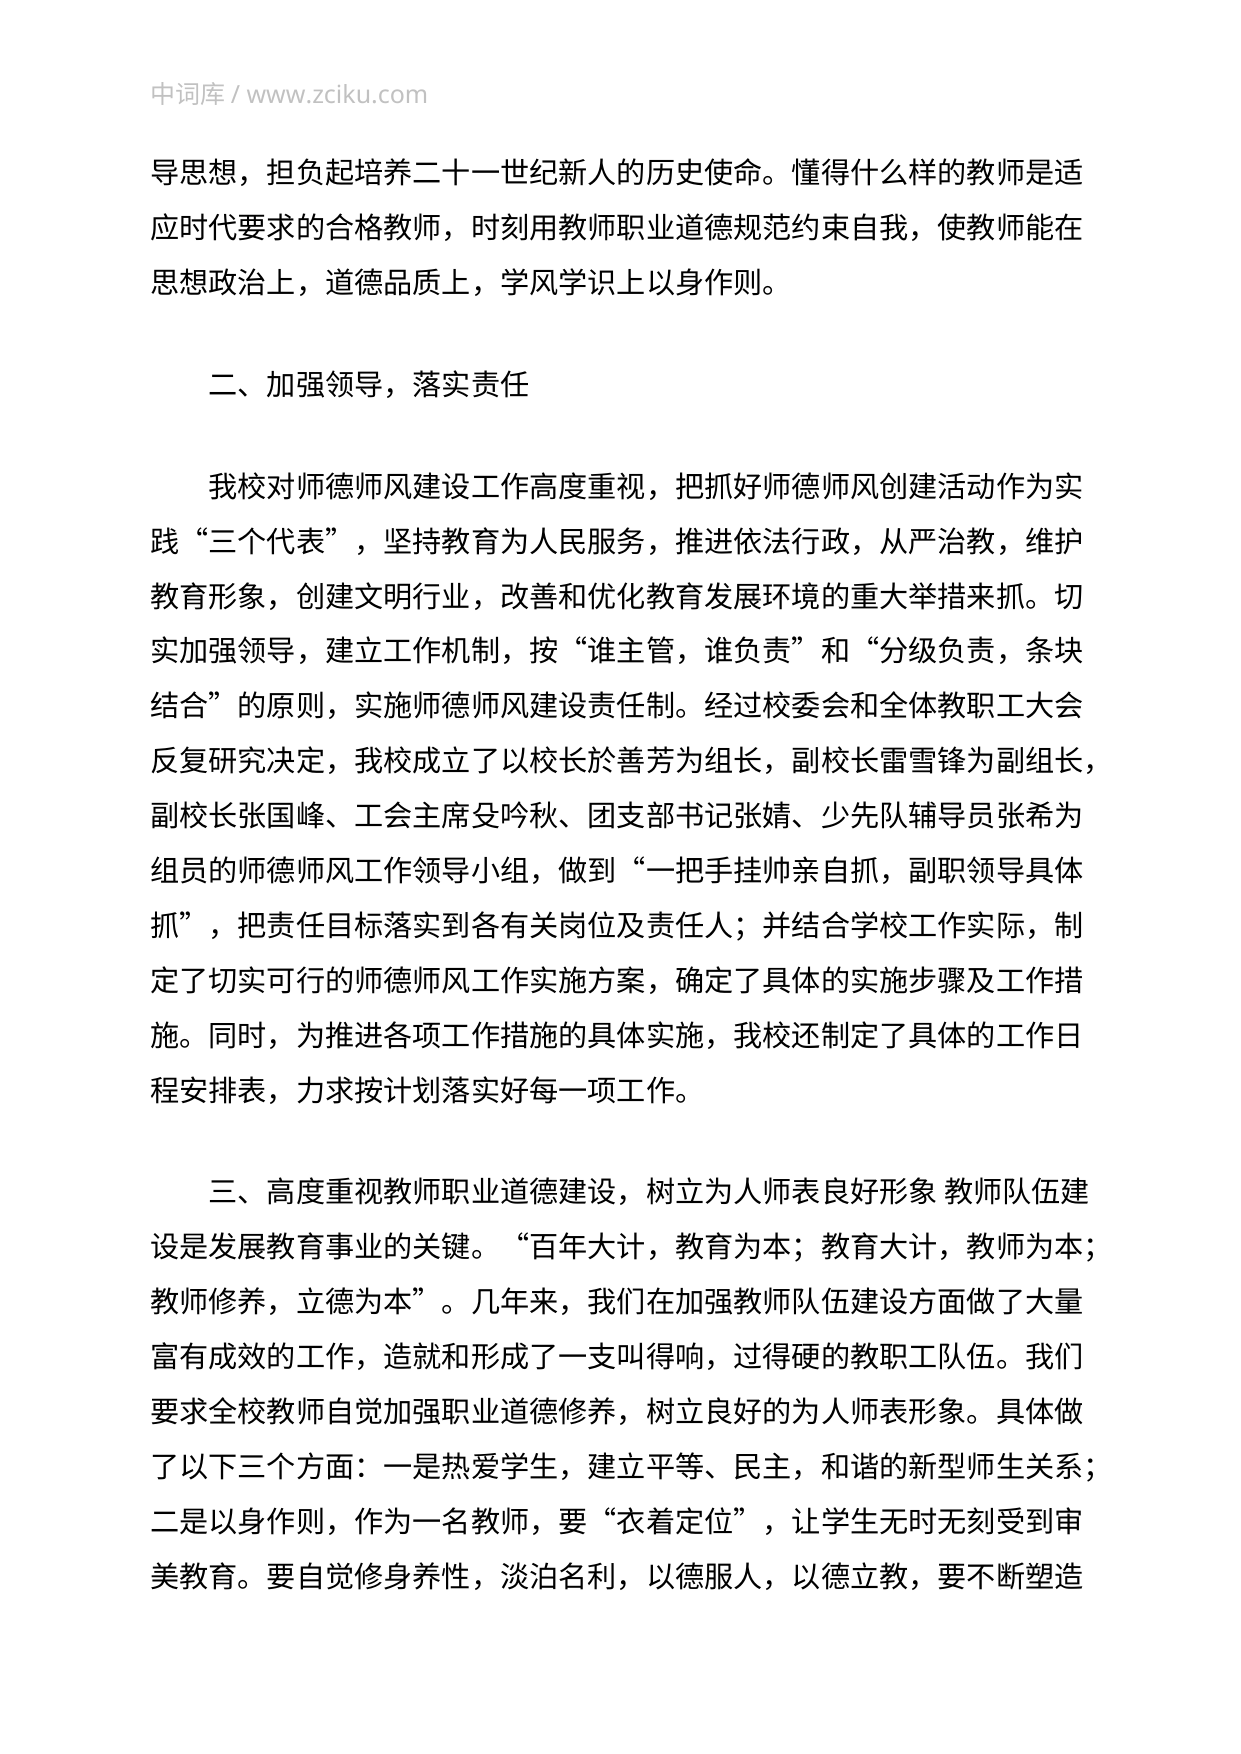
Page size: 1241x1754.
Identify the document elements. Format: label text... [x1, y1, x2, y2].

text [150, 150, 1090, 302]
text 二、加强领导，落实责任 [150, 362, 1090, 404]
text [150, 1169, 1090, 1596]
text 我校对师德师风建设工作高度重视，把抓好师德师风创建活动作为实践“三个代表”，坚持教育为人民服务，推进依法行政，从严治教，维护教育形象，创建文明行业，改善和优化教育发展环境的重大举措来抓。切实加强领导，建立工作机制，按“谁主管，谁负责”和“分级负责，条块结合”的原则，实施师德师风建设责任制。经过校委会和全体教职工大会反复研究决定，我校成立了以校长於善芳为组长，副校长雷雪锋为副组长，副校长张国峰、工会主席殳吟秋、团支部书记张婧、少先队辅导员张希为组员的师德师风工作领导小组，做到“一把手挂帅亲自抓，副职领导具体抓”，把责任目标落实到各有关岗位及责任人；并结合学校工作实际，制定了切实可行的师德师风工作实施方案，确定了具体的实施步骤及工作措施。同时，为推进各项工作措施的具体实施，我校还制定了具体的工作日程安排表，力求按计划落实好每一项工作。 [150, 463, 1090, 1109]
